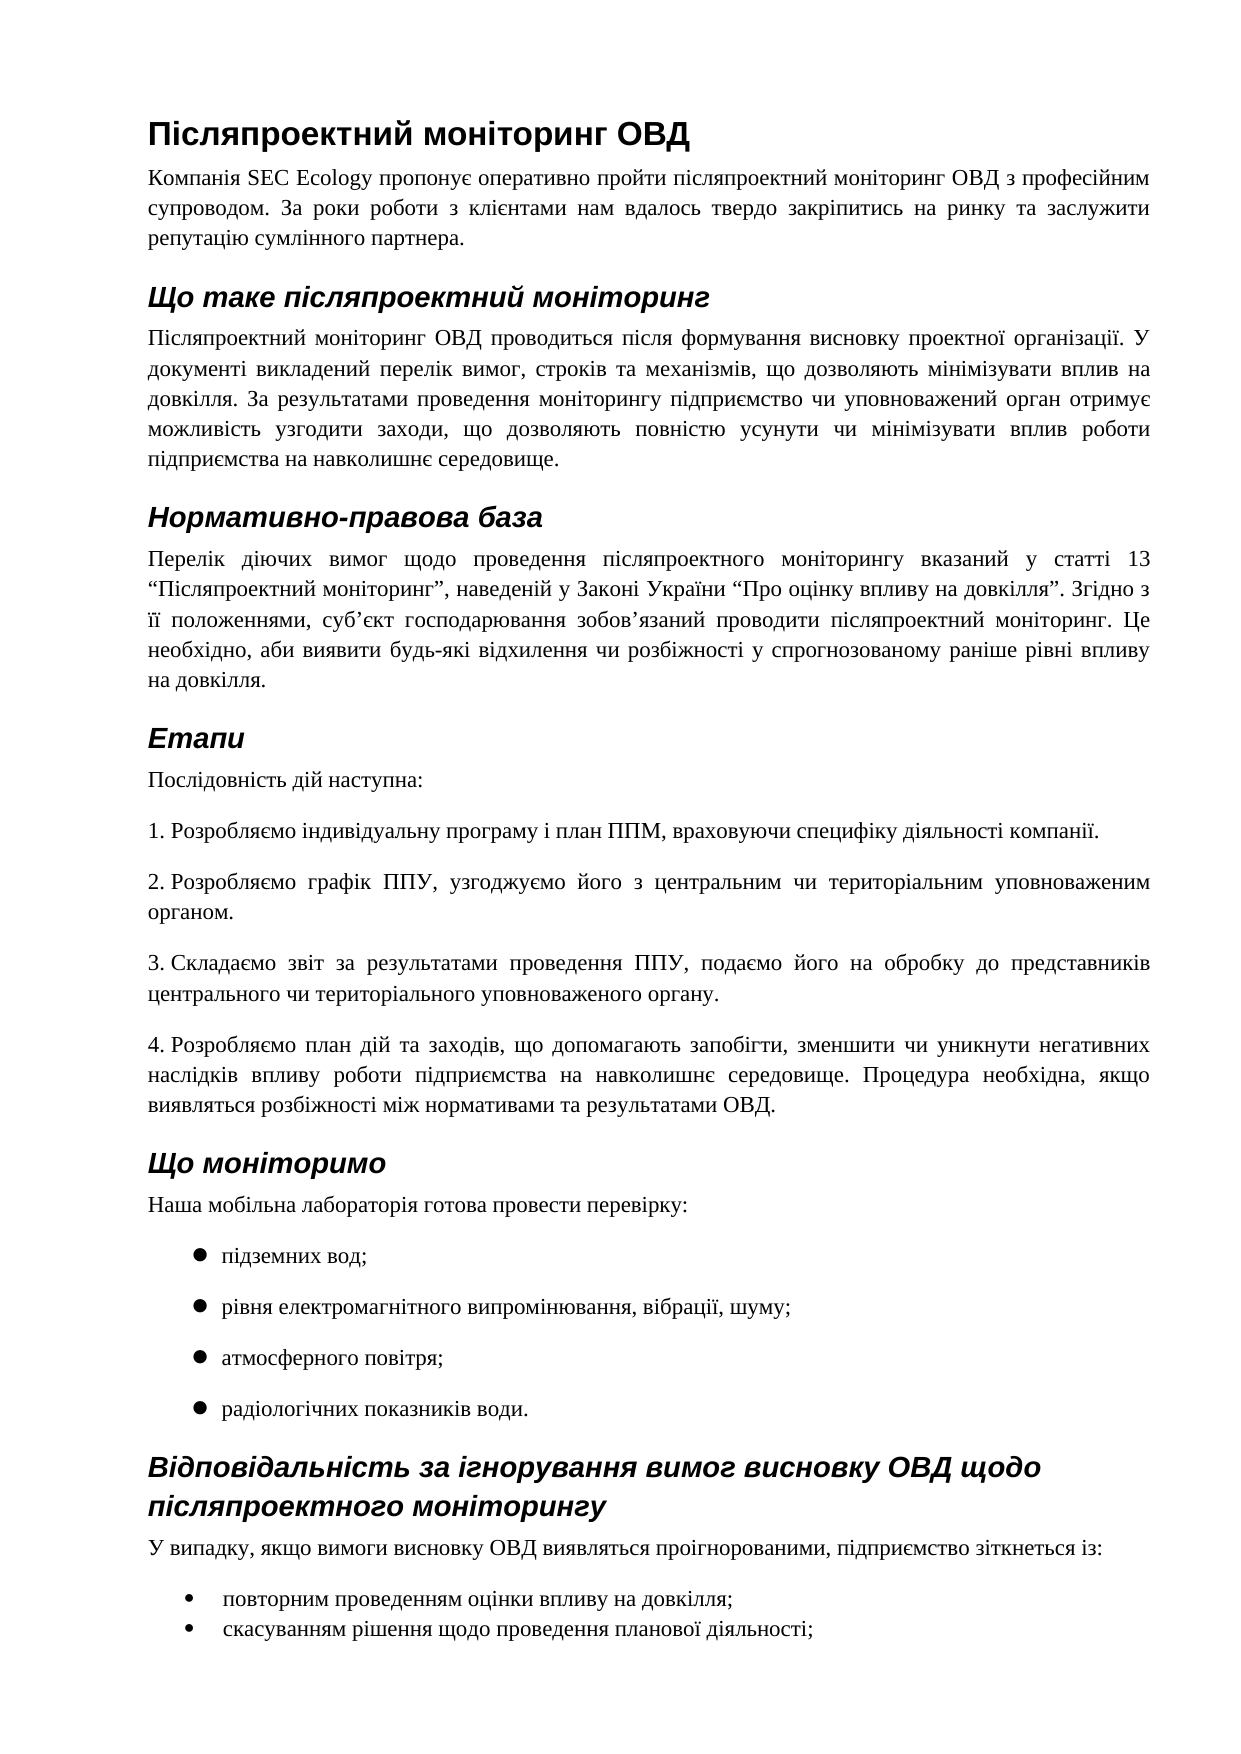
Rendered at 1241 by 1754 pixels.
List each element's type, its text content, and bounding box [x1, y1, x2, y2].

subtitle Що таке післяпроектний моніторинг [148, 279, 1152, 313]
text Післяпроектний моніторинг ОВД проводиться після формування висновку проектної організації. У документі викладений перелік вимог, строків та механізмів, що дозволяють мінімізувати вплив на довкілля. За результатами проведення моніторингу підприємство чи уповноважений орган отримує можливість узгодити заходи, що дозволяють повністю усунути чи мінімізувати вплив роботи підприємства на навколишнє середовище. [148, 324, 1152, 472]
text Послідовність дій наступна: [148, 766, 1152, 792]
subtitle Післяпроектний моніторинг ОВД [148, 113, 1152, 152]
subtitle Етапи [148, 721, 1152, 755]
text Наша мобільна лабораторія готова провести перевірку: [148, 1191, 1152, 1217]
subtitle Відповідальність за ігнорування вимог висновку ОВД щодо післяпроектного моніторингу [148, 1450, 1152, 1522]
list повторним проведенням оцінки впливу на довкілля; [185, 1585, 1152, 1611]
text Компанія SEC Ecology пропонує оперативно пройти післяпроектний моніторинг ОВД з професійним супроводом. За роки роботи з клієнтами нам вдалось твердо закріпитись на ринку та заслужити репутацію сумлінного партнера. [148, 164, 1152, 251]
list підземних вод; [148, 1242, 1152, 1268]
list Розробляємо графік ППУ, узгоджуємо його з центральним чи територіальним уповноваженим органом. [148, 868, 1152, 925]
list атмосферного повітря; [148, 1344, 1152, 1371]
list рівня електромагнітного випромінювання, вібрації, шуму; [148, 1293, 1152, 1319]
list скасуванням рішення щодо проведення планової діяльності; [185, 1615, 1152, 1641]
list радіологічних показників води. [148, 1395, 1152, 1422]
list Розробляємо індивідуальну програму і план ППМ, враховуючи специфіку діяльності компанії. [148, 817, 1152, 843]
text У випадку, якщо вимоги висновку ОВД виявляться проігнорованими, підприємство зіткнеться із: [148, 1534, 1152, 1560]
subtitle Нормативно-правова база [148, 500, 1152, 534]
list Розробляємо план дій та заходів, що допомагають запобігти, зменшити чи уникнути негативних наслідків впливу роботи підприємства на навколишнє середовище. Процедура необхідна, якщо виявляться розбіжності між нормативами та результатами ОВД. [148, 1031, 1152, 1117]
text Перелік діючих вимог щодо проведення післяпроектного моніторингу вказаний у статті 13 “Післяпроектний моніторинг”, наведеній у Законі України “Про оцінку впливу на довкілля”. Згідно з її положеннями, суб’єкт господарювання зобов’язаний проводити післяпроектний моніторинг. Це необхідно, аби виявити будь-які відхилення чи розбіжності у спрогнозованому раніше рівні впливу на довкілля. [148, 545, 1152, 692]
list Складаємо звіт за результатами проведення ППУ, подаємо його на обробку до представників центрального чи територіального уповноваженого органу. [148, 949, 1152, 1006]
subtitle Що моніторимо [148, 1146, 1152, 1180]
